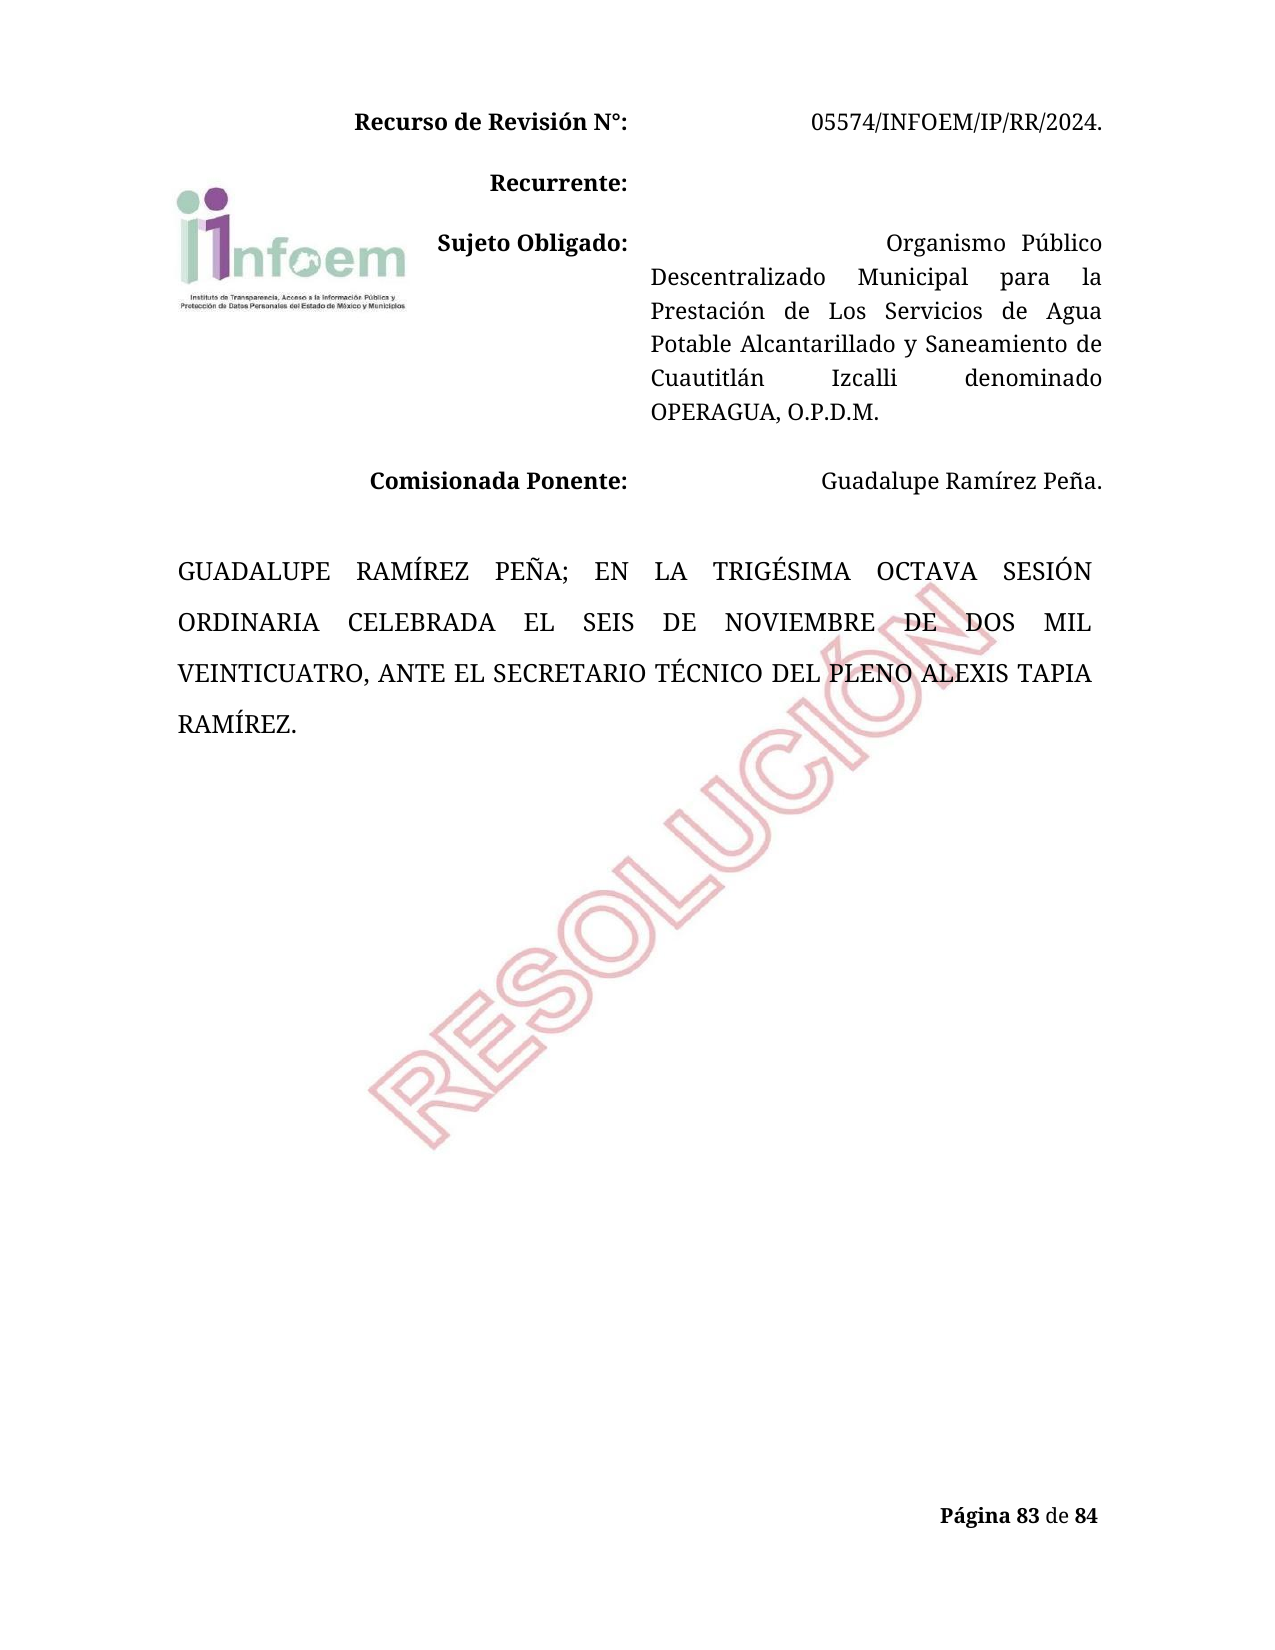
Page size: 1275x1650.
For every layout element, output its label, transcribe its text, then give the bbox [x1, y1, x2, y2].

picture [63, 135, 1270, 1556]
text ASÍ LO RESUELVE, POR UNANIMIDAD DE VOTOS, EL PLENO DEL INSTITUTO DE TRANSPARENCIA, ACCESO A LA INFORMACIÓN PÚBLICA Y PROTECCIÓN DE DATOS PERSONALES DEL ESTADO DE MÉXICO Y MUNICIPIOS, CONFORMADO POR LOS COMISIONADOS JOSÉ MARTÍNEZ VILCHIS, MARÍA DEL ROSARIO MEJÍA AYALA, SHARON CRISTINA MORALES MARTÍNEZ, LUIS GUSTAVO PARRA NORIEGA (EMITIENDO VOTO PARTICULAR) Y GUADALUPE RAMÍREZ PEÑA; EN LA TRIGÉSIMA OCTAVA SESIÓN ORDINARIA CELEBRADA EL SEIS DE NOVIEMBRE DE DOS MIL VEINTICUATRO, ANTE EL SECRETARIO TÉCNICO DEL PLENO ALEXIS TAPIA RAMÍREZ. [177, 553, 1093, 740]
